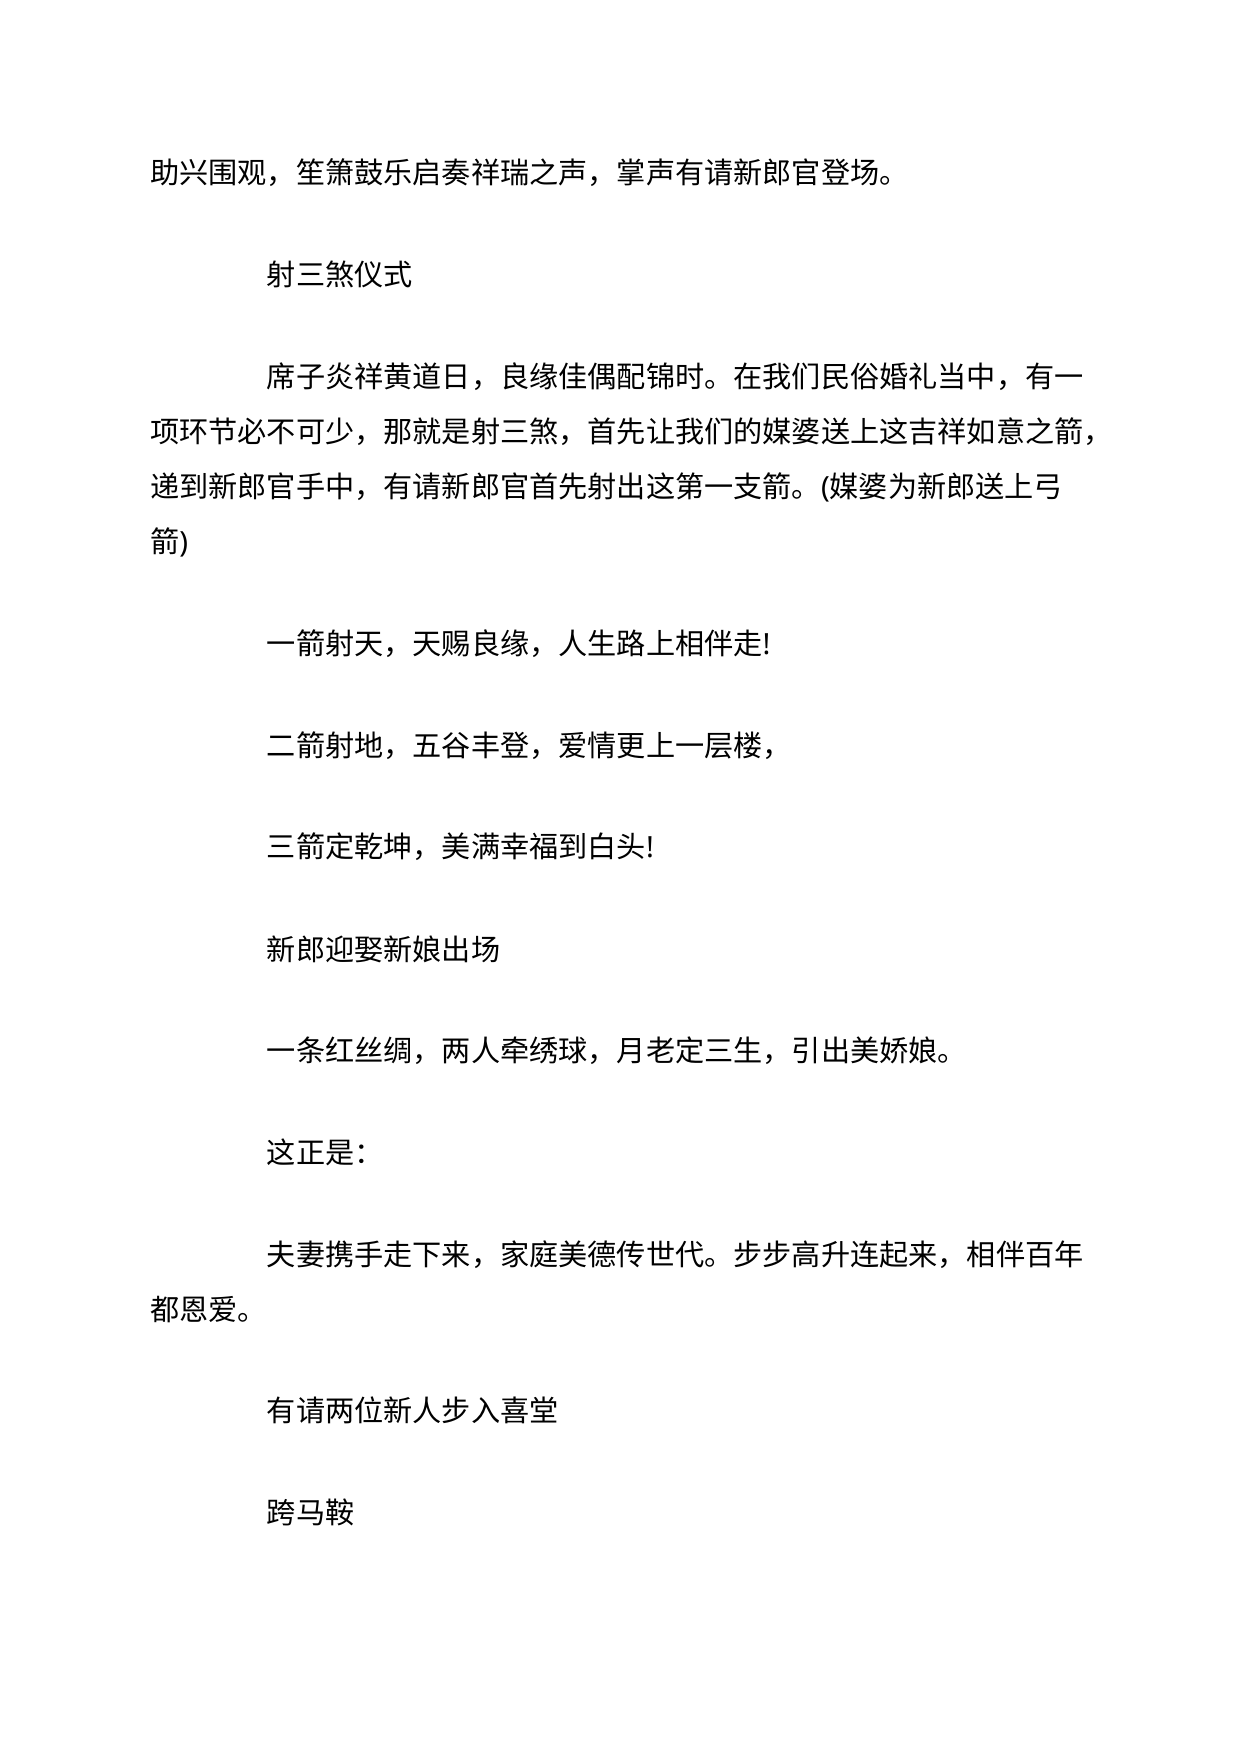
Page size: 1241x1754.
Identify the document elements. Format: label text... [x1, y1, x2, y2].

text 这正是： [150, 1129, 1090, 1172]
text 新郎迎娶新娘出场 [150, 926, 1090, 968]
text 一箭射天，天赐良缘，人生路上相伴走! [150, 620, 1090, 663]
text 有请两位新人步入喜堂 [150, 1388, 1090, 1430]
text 三箭定乾坤，美满幸福到白头! [150, 824, 1090, 866]
text 射三煞仪式 [150, 252, 1090, 294]
text 跨马鞍 [150, 1490, 1090, 1532]
text 一条红丝绸，两人牵绣球，月老定三生，引出美娇娘。 [150, 1028, 1090, 1070]
text 夫妻携手走下来，家庭美德传世代。步步高升连起来，相伴百年都恩爱。 [150, 1231, 1090, 1328]
text 席子炎祥黄道日，良缘佳偶配锦时。在我们民俗婚礼当中，有一项环节必不可少，那就是射三煞，首先让我们的媒婆送上这吉祥如意之箭，递到新郎官手中，有请新郎官首先射出这第一支箭。(媒婆为新郎送上弓箭) [150, 353, 1090, 561]
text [150, 150, 1090, 192]
text 二箭射地，五谷丰登，爱情更上一层楼， [150, 722, 1090, 764]
